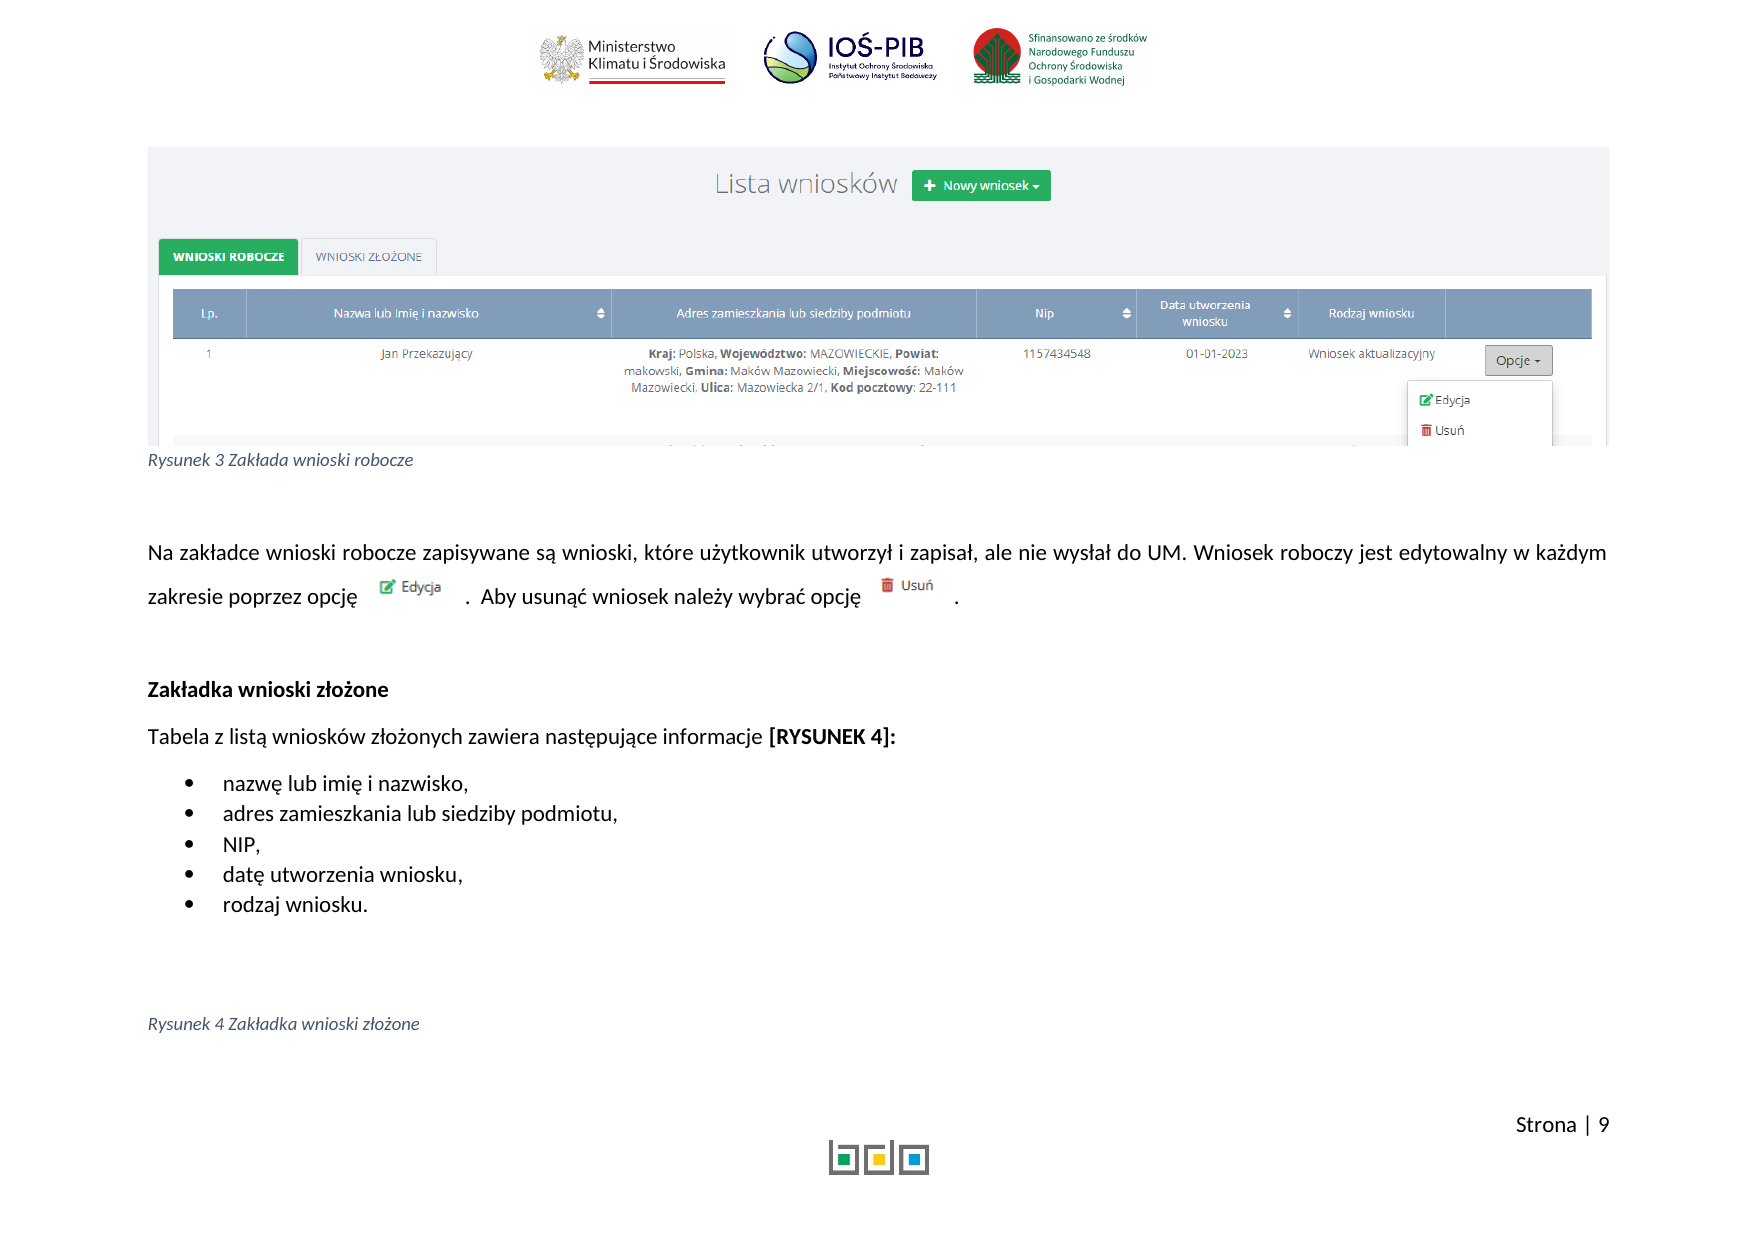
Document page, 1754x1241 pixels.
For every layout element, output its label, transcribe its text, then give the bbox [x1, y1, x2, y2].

picture [147, 147, 1610, 446]
text Rysunek 3 Zakłada wnioski robocze [148, 448, 1609, 471]
picture [362, 568, 465, 605]
text Zakładka wnioski złożone [148, 676, 1609, 704]
list NIP, [185, 830, 1609, 858]
picture [866, 568, 954, 605]
text Rysunek 4 Zakładka wnioski złożone [148, 1012, 1609, 1035]
text Tabela z listą wniosków złożonych zawiera następujące informacje [RYSUNEK 4]: [148, 722, 1609, 751]
picture [760, 26, 941, 89]
list nazwę lub imię i nazwisko, [185, 769, 1609, 797]
picture [534, 26, 734, 90]
text Na zakładce wnioski robocze zapisywane są wnioski, które użytkownik utworzył i zapisał, ale nie wysłał do UM. Wniosek roboczy jest edytowalny w każdym zakresie poprzez opcję . Aby usunąć wniosek należy wybrać opcję . [148, 538, 1609, 610]
list adres zamieszkania lub siedziby podmiotu, [185, 799, 1609, 828]
list datę utworzenia wniosku, [185, 860, 1609, 888]
list rodzaj wniosku. [185, 890, 1609, 918]
picture [972, 25, 1149, 87]
picture [820, 1128, 938, 1187]
